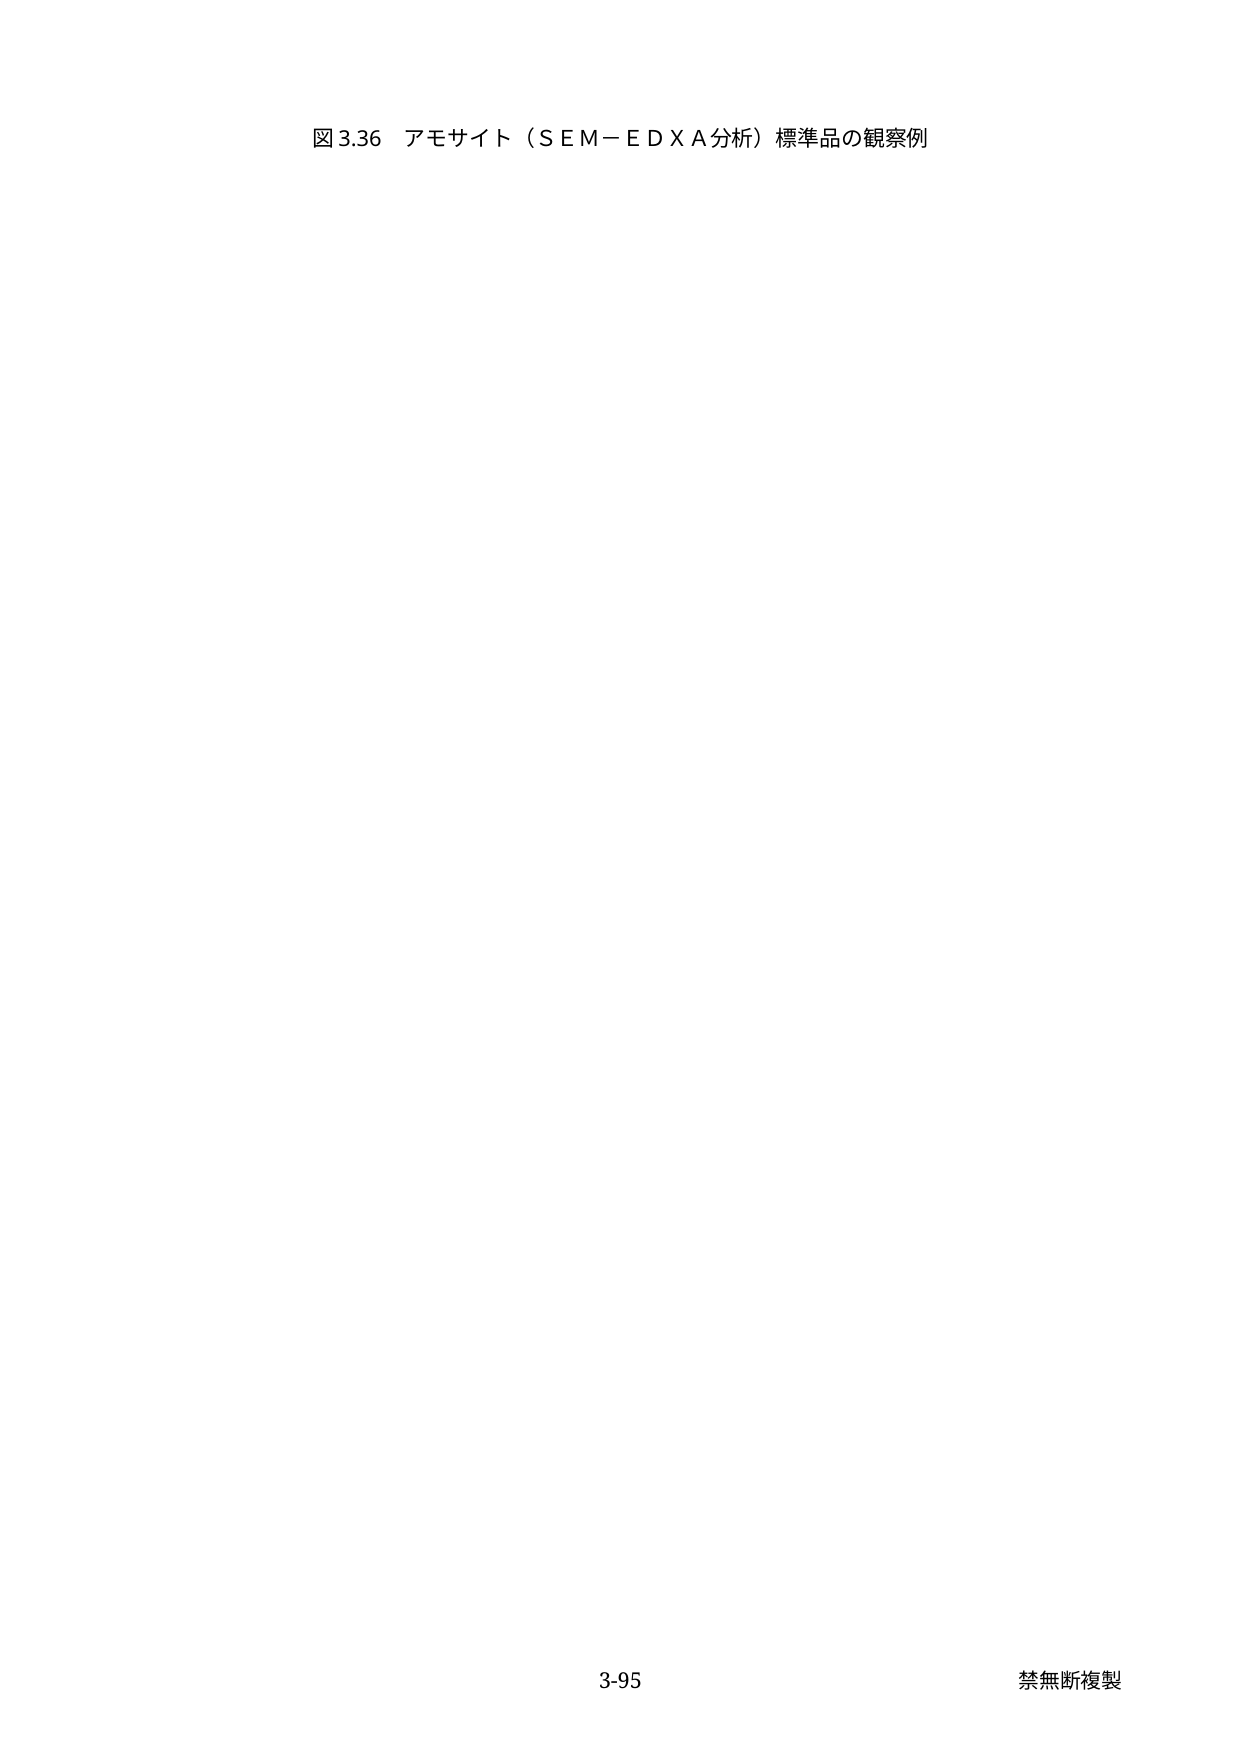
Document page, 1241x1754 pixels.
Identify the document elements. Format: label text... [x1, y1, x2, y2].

text 図3.36 アモサイト（ＳＥＭ－ＥＤＸＡ分析）標準品の観察例 [118, 118, 1122, 156]
